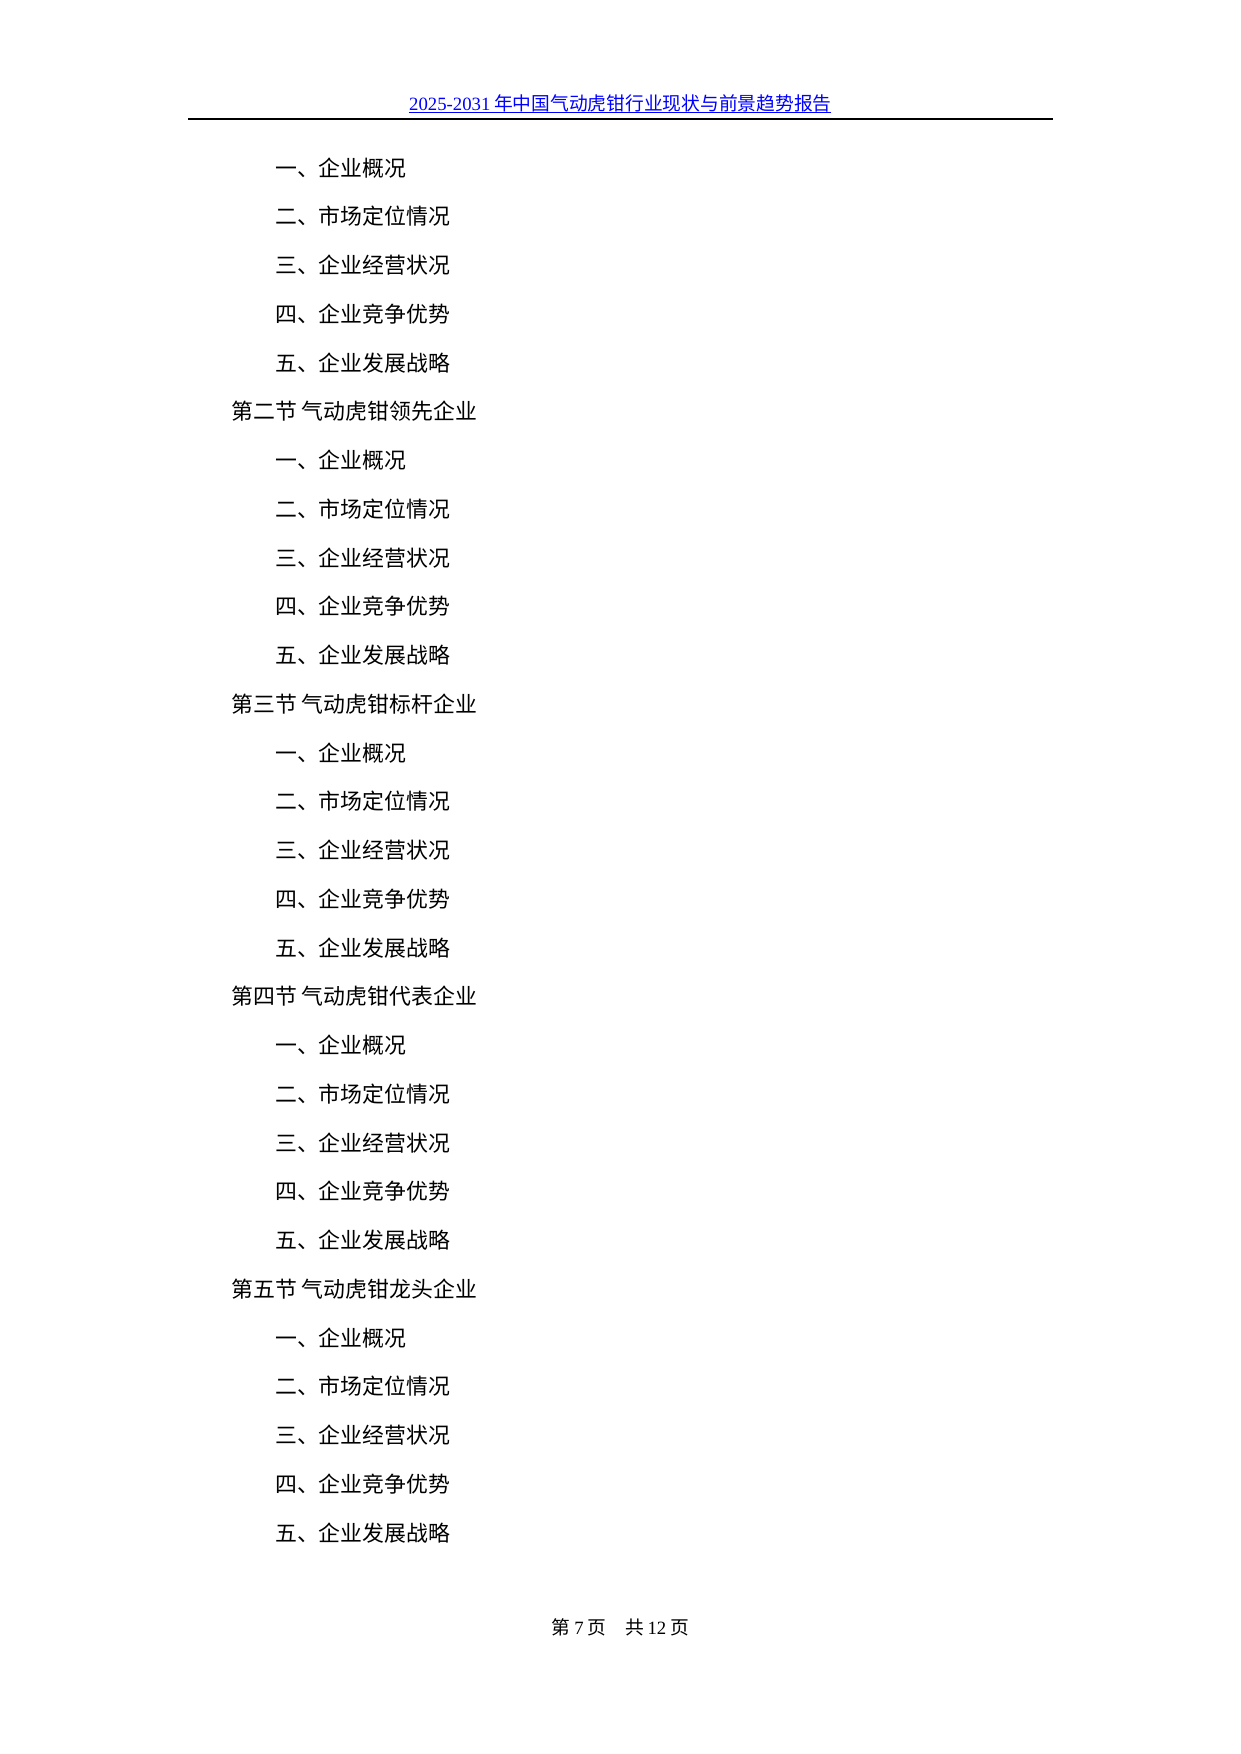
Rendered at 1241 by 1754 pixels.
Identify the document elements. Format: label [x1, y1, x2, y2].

text [187, 150, 1053, 1548]
